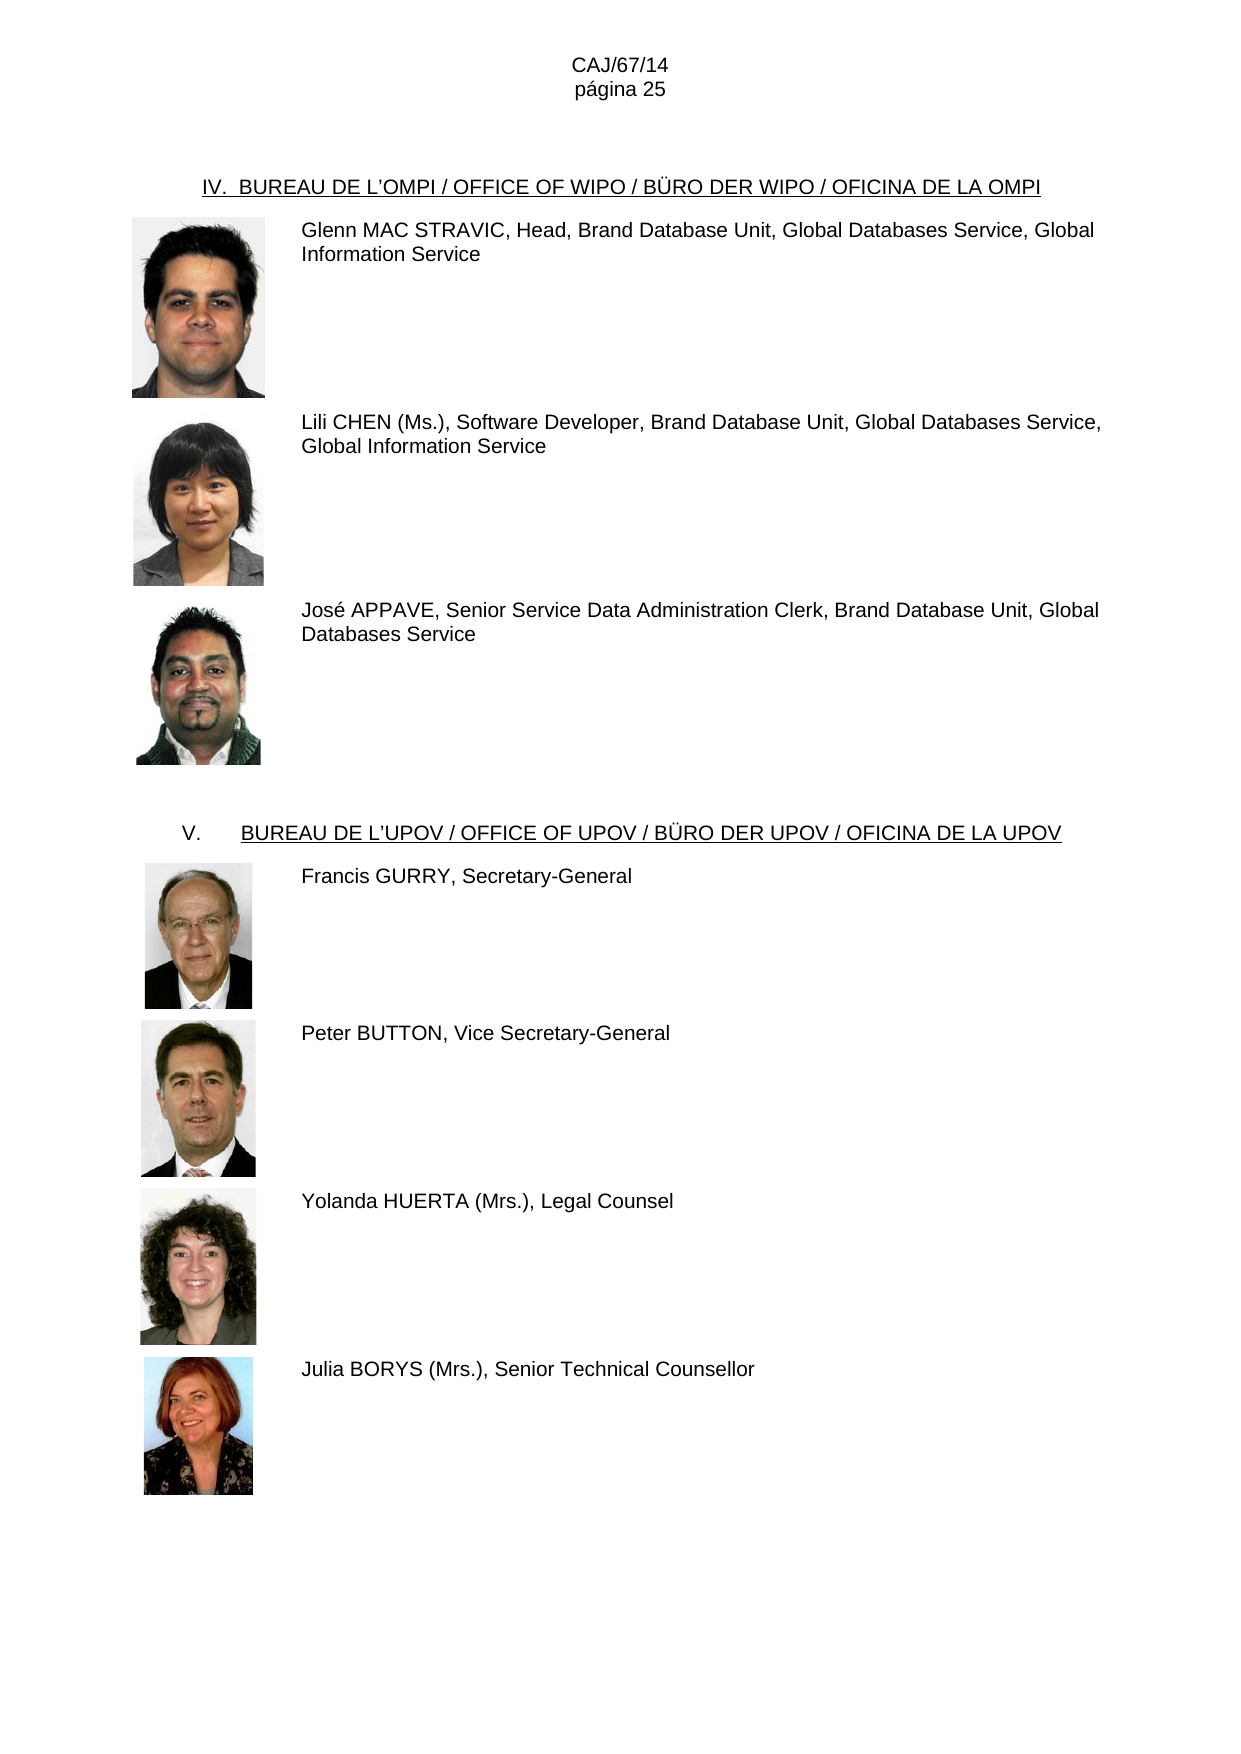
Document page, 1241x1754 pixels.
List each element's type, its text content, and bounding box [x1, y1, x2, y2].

table_cell Glenn MAC STRAVIC, Head, Brand Database Unit, Global Databases Service, Global Information Service [290, 211, 1136, 404]
table_cell [107, 404, 290, 592]
picture [136, 597, 261, 765]
picture [144, 863, 253, 1009]
table_cell [107, 858, 290, 1014]
table_cell Yolanda HUERTA (Mrs.), Legal Counsel [290, 1183, 1136, 1351]
table_cell Julia BORYS (Mrs.), Senior Technical Counsellor [290, 1351, 1136, 1501]
table_cell [107, 592, 290, 771]
picture [133, 410, 264, 586]
table_cell IV. BUREAU DE L’OMPI / OFFICE OF WIPO / BÜRO DER WIPO / OFICINA DE LA OMPI [107, 125, 1136, 211]
table_cell [107, 1351, 290, 1501]
table_cell Lili CHEN (Ms.), Software Developer, Brand Database Unit, Global Databases Service, Global Information Service [290, 404, 1136, 592]
table_cell V. BUREAU DE L’UPOV / OFFICE OF UPOV / BÜRO DER UPOV / OFICINA DE LA UPOV [107, 771, 1136, 858]
table_cell [107, 1183, 290, 1351]
picture [140, 1188, 257, 1345]
table_cell [107, 1015, 290, 1183]
table_cell [107, 211, 290, 404]
picture [132, 217, 265, 398]
picture [143, 1357, 253, 1495]
table_cell José APPAVE, Senior Service Data Administration Clerk, Brand Database Unit, Global Databases Service [290, 592, 1136, 771]
picture [141, 1020, 256, 1177]
table_cell Peter BUTTON, Vice Secretary-General [290, 1015, 1136, 1183]
table_cell Francis GURRY, Secretary-General [290, 858, 1136, 1014]
